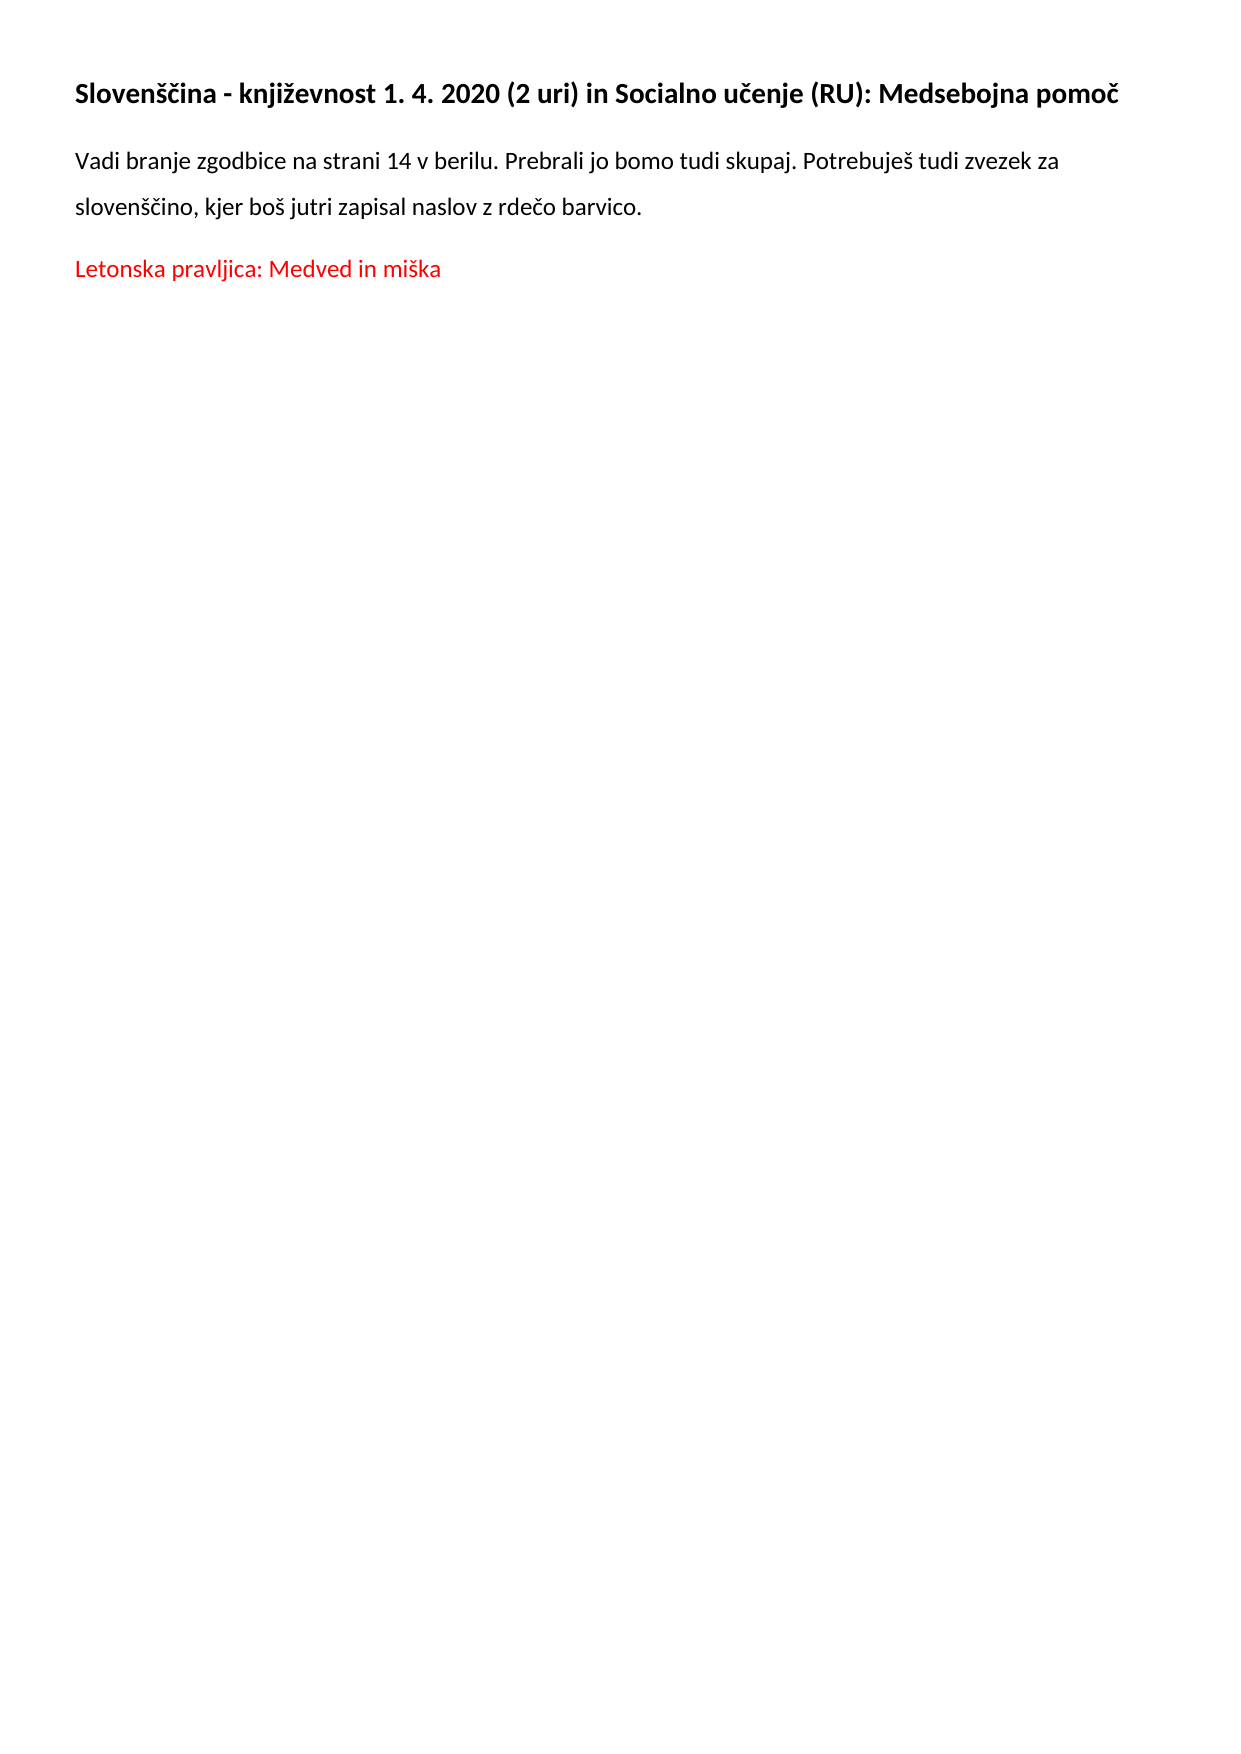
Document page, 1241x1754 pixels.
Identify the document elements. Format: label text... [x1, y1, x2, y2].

text Slovenščina - književnost 1. 4. 2020 (2 uri) in Socialno učenje (RU): Medsebojna pomoč [75, 75, 1165, 111]
text Vadi branje zgodbice na strani 14 v berilu. Prebrali jo bomo tudi skupaj. Potrebuješ tudi zvezek za slovenščino, kjer boš jutri zapisal naslov z rdečo barvico. [75, 145, 1165, 221]
text Letonska pravljica: Medved in miška [75, 253, 1165, 284]
